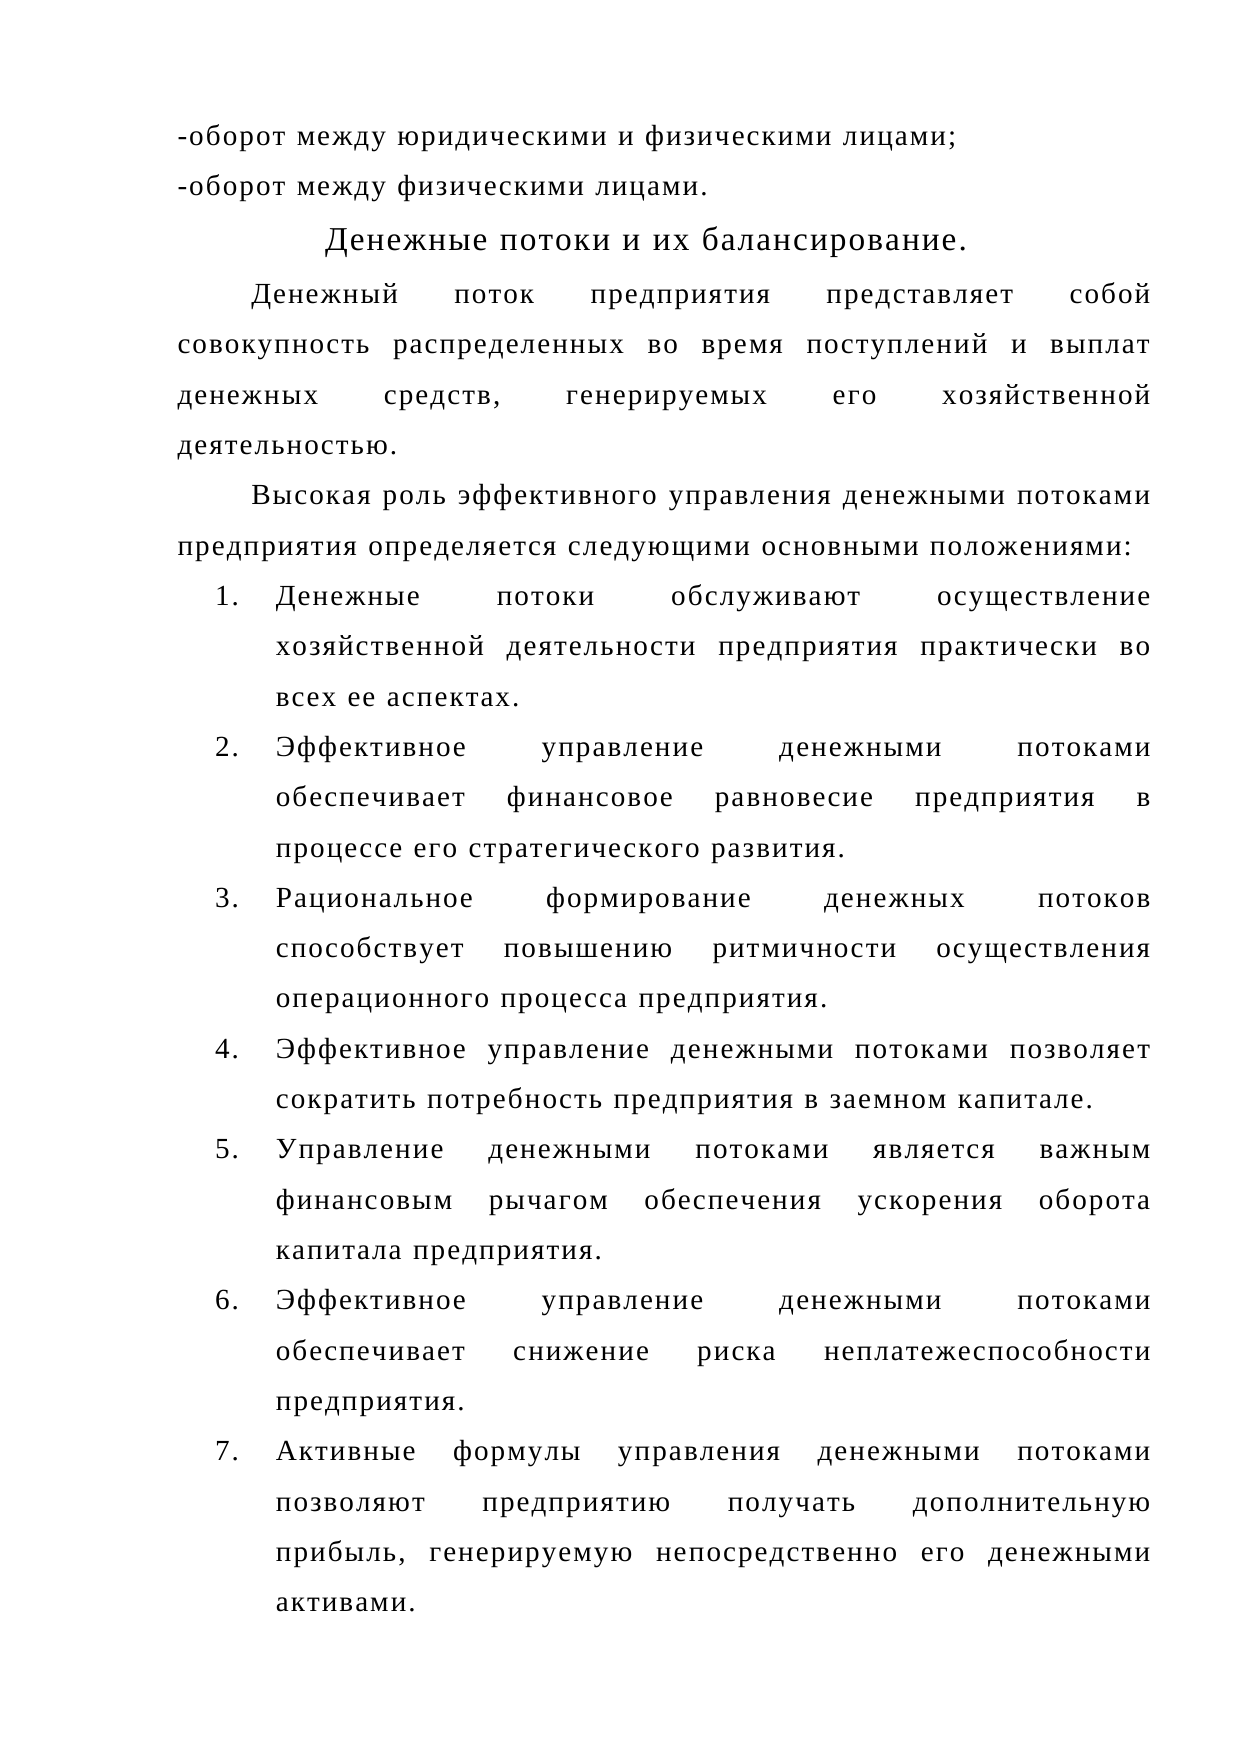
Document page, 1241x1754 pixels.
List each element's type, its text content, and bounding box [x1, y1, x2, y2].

list Эффективное управление денежными потоками обеспечивает снижение риска неплатежеспособности предприятия. [215, 1282, 1152, 1417]
text Денежные потоки и их балансирование. [177, 219, 1152, 257]
list Активные формулы управления денежными потоками позволяют предприятию получать дополнительную прибыль, генерируемую непосредственно его денежными активами. [215, 1433, 1152, 1618]
list Денежные потоки обслуживают осуществление хозяйственной деятельности предприятия практически во всех ее аспектах. [215, 578, 1152, 712]
text -оборот между физическими лицами. [177, 168, 1152, 202]
text Высокая роль эффективного управления денежными потоками предприятия определяется следующими основными положениями: [177, 477, 1152, 561]
list Управление денежными потоками является важным финансовым рычагом обеспечения ускорения оборота капитала предприятия. [215, 1132, 1152, 1266]
list Рациональное формирование денежных потоков способствует повышению ритмичности осуществления операционного процесса предприятия. [215, 880, 1152, 1014]
list Эффективное управление денежными потоками обеспечивает финансовое равновесие предприятия в процессе его стратегического развития. [215, 729, 1152, 863]
text -оборот между юридическими и физическими лицами; [177, 118, 1152, 152]
list Эффективное управление денежными потоками позволяет сократить потребность предприятия в заемном капитале. [215, 1031, 1152, 1115]
text Денежный поток предприятия представляет собой совокупность распределенных во время поступлений и выплат денежных средств, генерируемых его хозяйственной деятельностью. [177, 276, 1152, 461]
